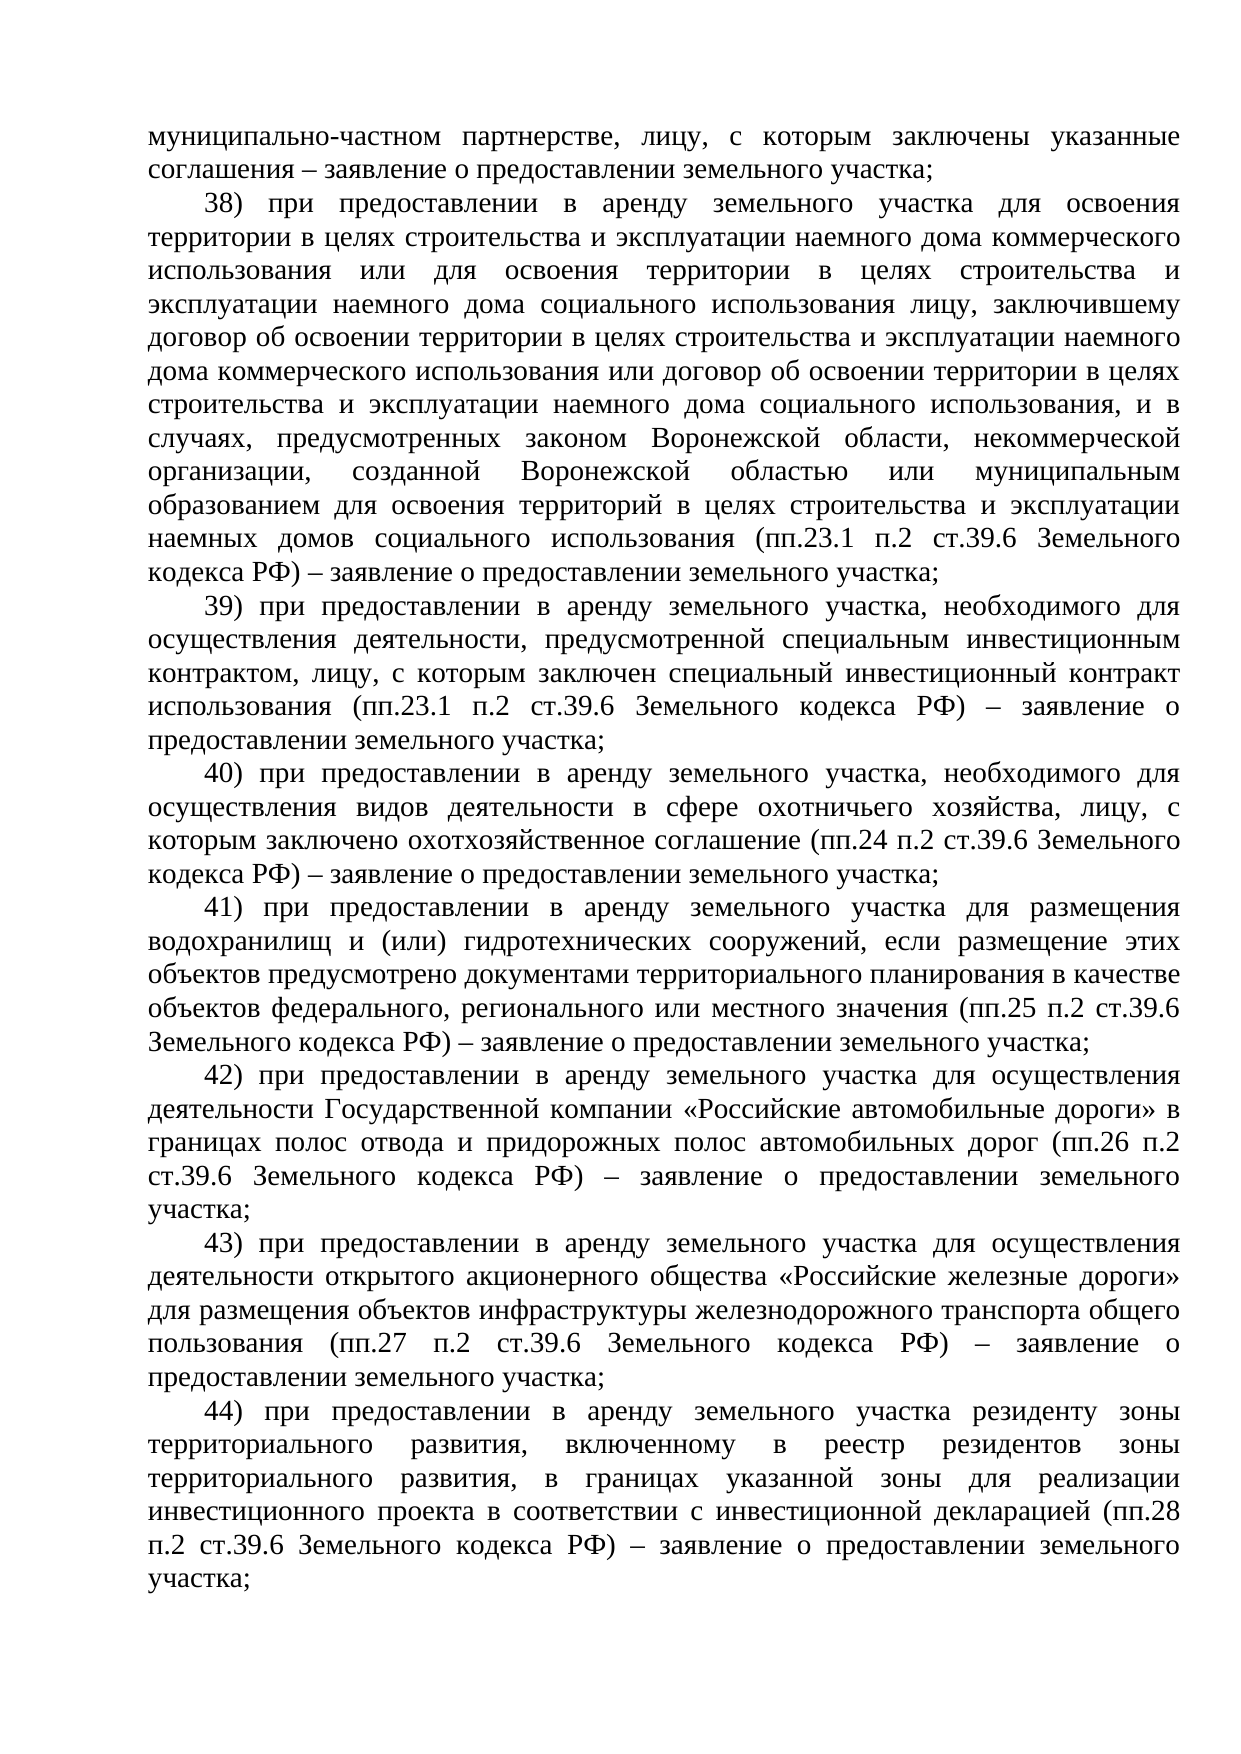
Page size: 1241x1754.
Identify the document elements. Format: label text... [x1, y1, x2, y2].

text 38) при предоставлении в аренду земельного участка для освоения территории в целях строительства и эксплуатации наемного дома коммерческого использования или для освоения территории в целях строительства и эксплуатации наемного дома социального использования лицу, заключившему договор об освоении территории в целях строительства и эксплуатации наемного дома коммерческого использования или договор об освоении территории в целях строительства и эксплуатации наемного дома социального использования, и в случаях, предусмотренных законом Воронежской области, некоммерческой организации, созданной Воронежской областью или муниципальным образованием для освоения территорий в целях строительства и эксплуатации наемных домов социального использования (пп.23.1 п.2 ст.39.6 Земельного кодекса РФ) – заявление о предоставлении земельного участка; [148, 185, 1181, 588]
text 40) при предоставлении в аренду земельного участка, необходимого для осуществления видов деятельности в сфере охотничьего хозяйства, лицу, с которым заключено охотхозяйственное соглашение (пп.24 п.2 ст.39.6 Земельного кодекса РФ) – заявление о предоставлении земельного участка; [148, 755, 1181, 889]
text 44) при предоставлении в аренду земельного участка резиденту зоны территориального развития, включенному в реестр резидентов зоны территориального развития, в границах указанной зоны для реализации инвестиционного проекта в соответствии с инвестиционной декларацией (пп.28 п.2 ст.39.6 Земельного кодекса РФ) – заявление о предоставлении земельного участка; [148, 1393, 1181, 1594]
text 43) при предоставлении в аренду земельного участка для осуществления деятельности открытого акционерного общества «Российские железные дороги» для размещения объектов инфраструктуры железнодорожного транспорта общего пользования (пп.27 п.2 ст.39.6 Земельного кодекса РФ) – заявление о предоставлении земельного участка; [148, 1225, 1181, 1393]
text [148, 118, 1181, 185]
text 42) при предоставлении в аренду земельного участка для осуществления деятельности Государственной компании «Российские автомобильные дороги» в границах полос отвода и придорожных полос автомобильных дорог (пп.26 п.2 ст.39.6 Земельного кодекса РФ) – заявление о предоставлении земельного участка; [148, 1057, 1181, 1225]
text 41) при предоставлении в аренду земельного участка для размещения водохранилищ и (или) гидротехнических сооружений, если размещение этих объектов предусмотрено документами территориального планирования в качестве объектов федерального, регионального или местного значения (пп.25 п.2 ст.39.6 Земельного кодекса РФ) – заявление о предоставлении земельного участка; [148, 889, 1181, 1057]
text 39) при предоставлении в аренду земельного участка, необходимого для осуществления деятельности, предусмотренной специальным инвестиционным контрактом, лицу, с которым заключен специальный инвестиционный контракт использования (пп.23.1 п.2 ст.39.6 Земельного кодекса РФ) – заявление о предоставлении земельного участка; [148, 588, 1181, 755]
